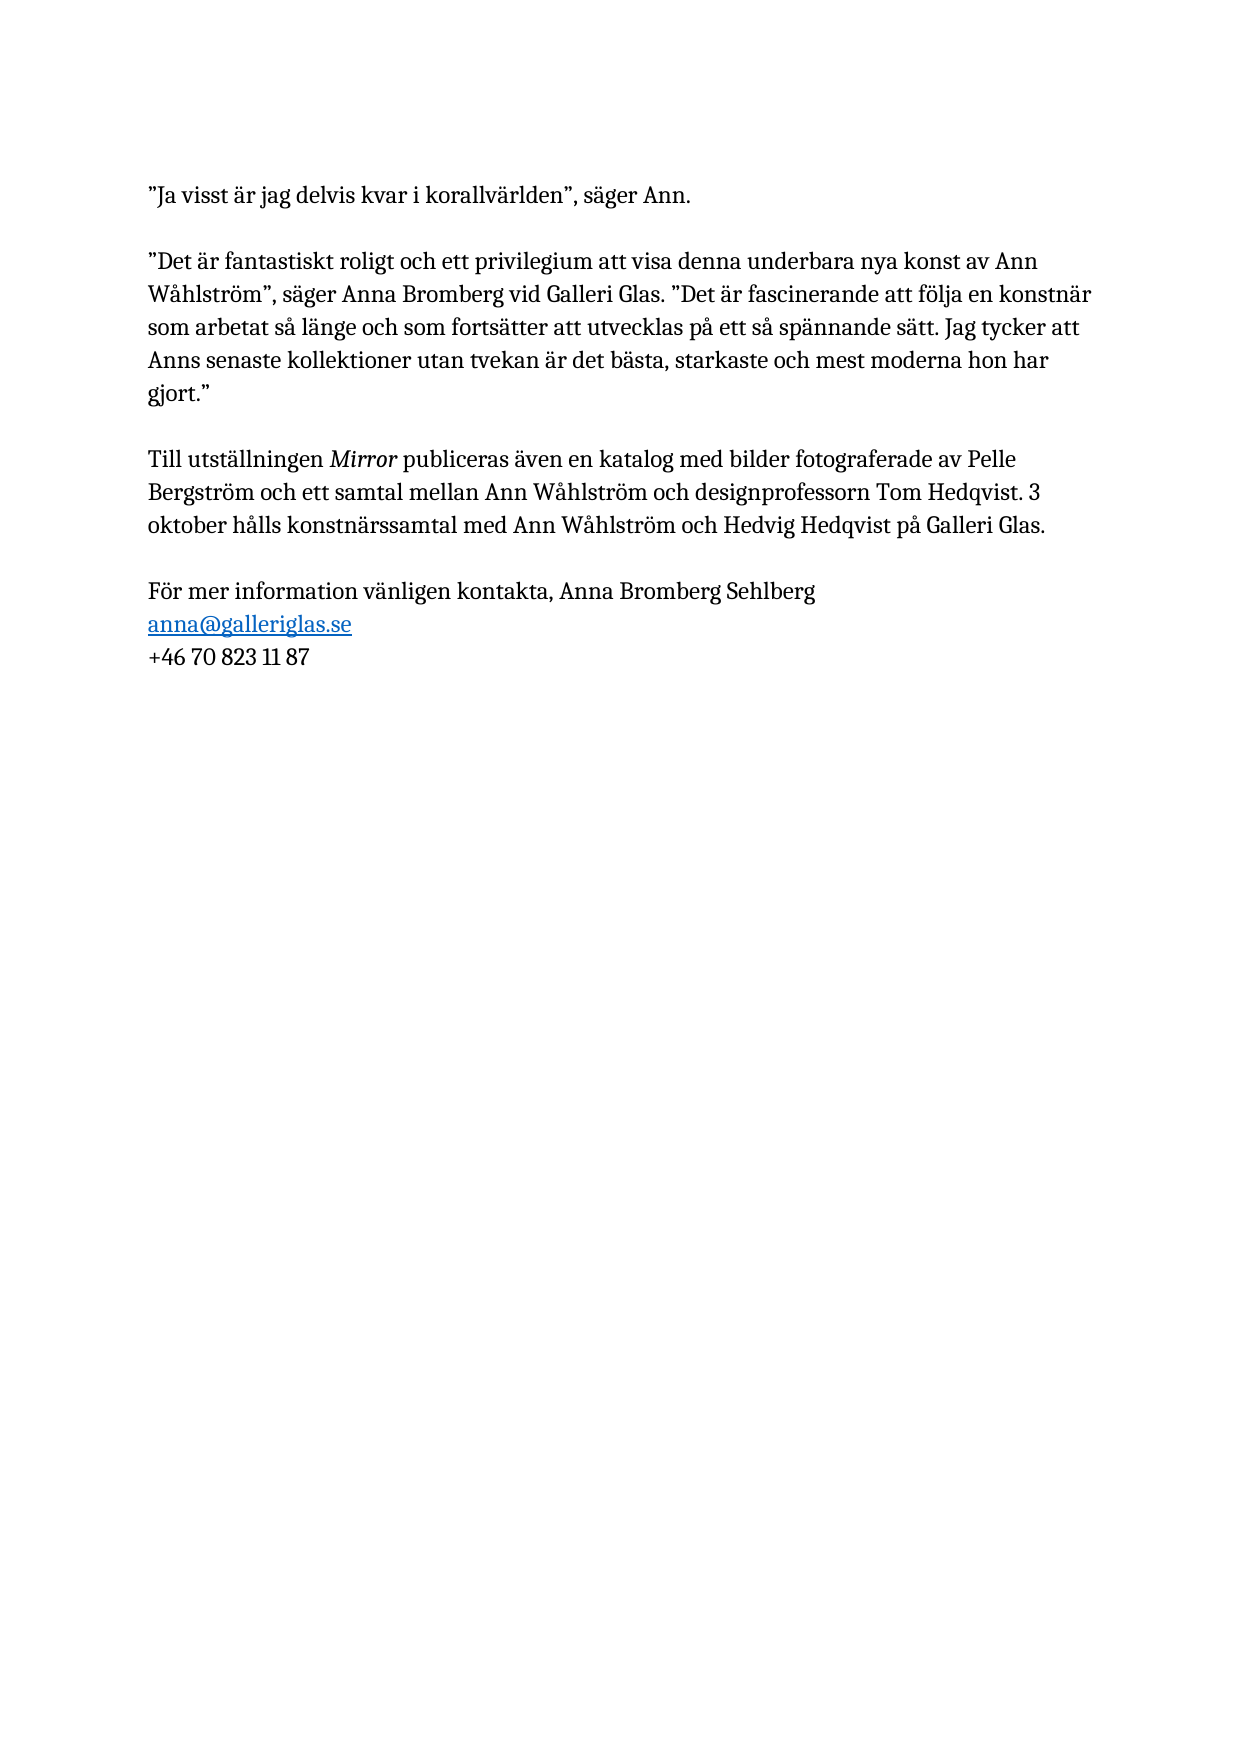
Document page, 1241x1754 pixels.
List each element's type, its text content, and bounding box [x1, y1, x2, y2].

text +46 70 823 11 87 [148, 643, 1093, 672]
text anna@galleriglas.se [148, 610, 1093, 639]
text ”Det är fantastiskt roligt och ett privilegium att visa denna underbara nya konst av Ann Wåhlström”, säger Anna Bromberg vid Galleri Glas. ”Det är fascinerande att följa en konstnär som arbetat så länge och som fortsätter att utvecklas på ett så spännande sätt. Jag tycker att Anns senaste kollektioner utan tvekan är det bästa, starkaste och mest moderna hon har gjort.” [148, 247, 1093, 407]
text Till utställningen Mirror publiceras även en katalog med bilder fotograferade av Pelle Bergström och ett samtal mellan Ann Wåhlström och designprofessorn Tom Hedqvist. 3 oktober hålls konstnärssamtal med Ann Wåhlström och Hedvig Hedqvist på Galleri Glas. [148, 445, 1093, 539]
text För mer information vänligen kontakta, Anna Bromberg Sehlberg [148, 577, 1093, 606]
text ”Ja visst är jag delvis kvar i korallvärlden”, säger Ann. [148, 181, 1093, 209]
